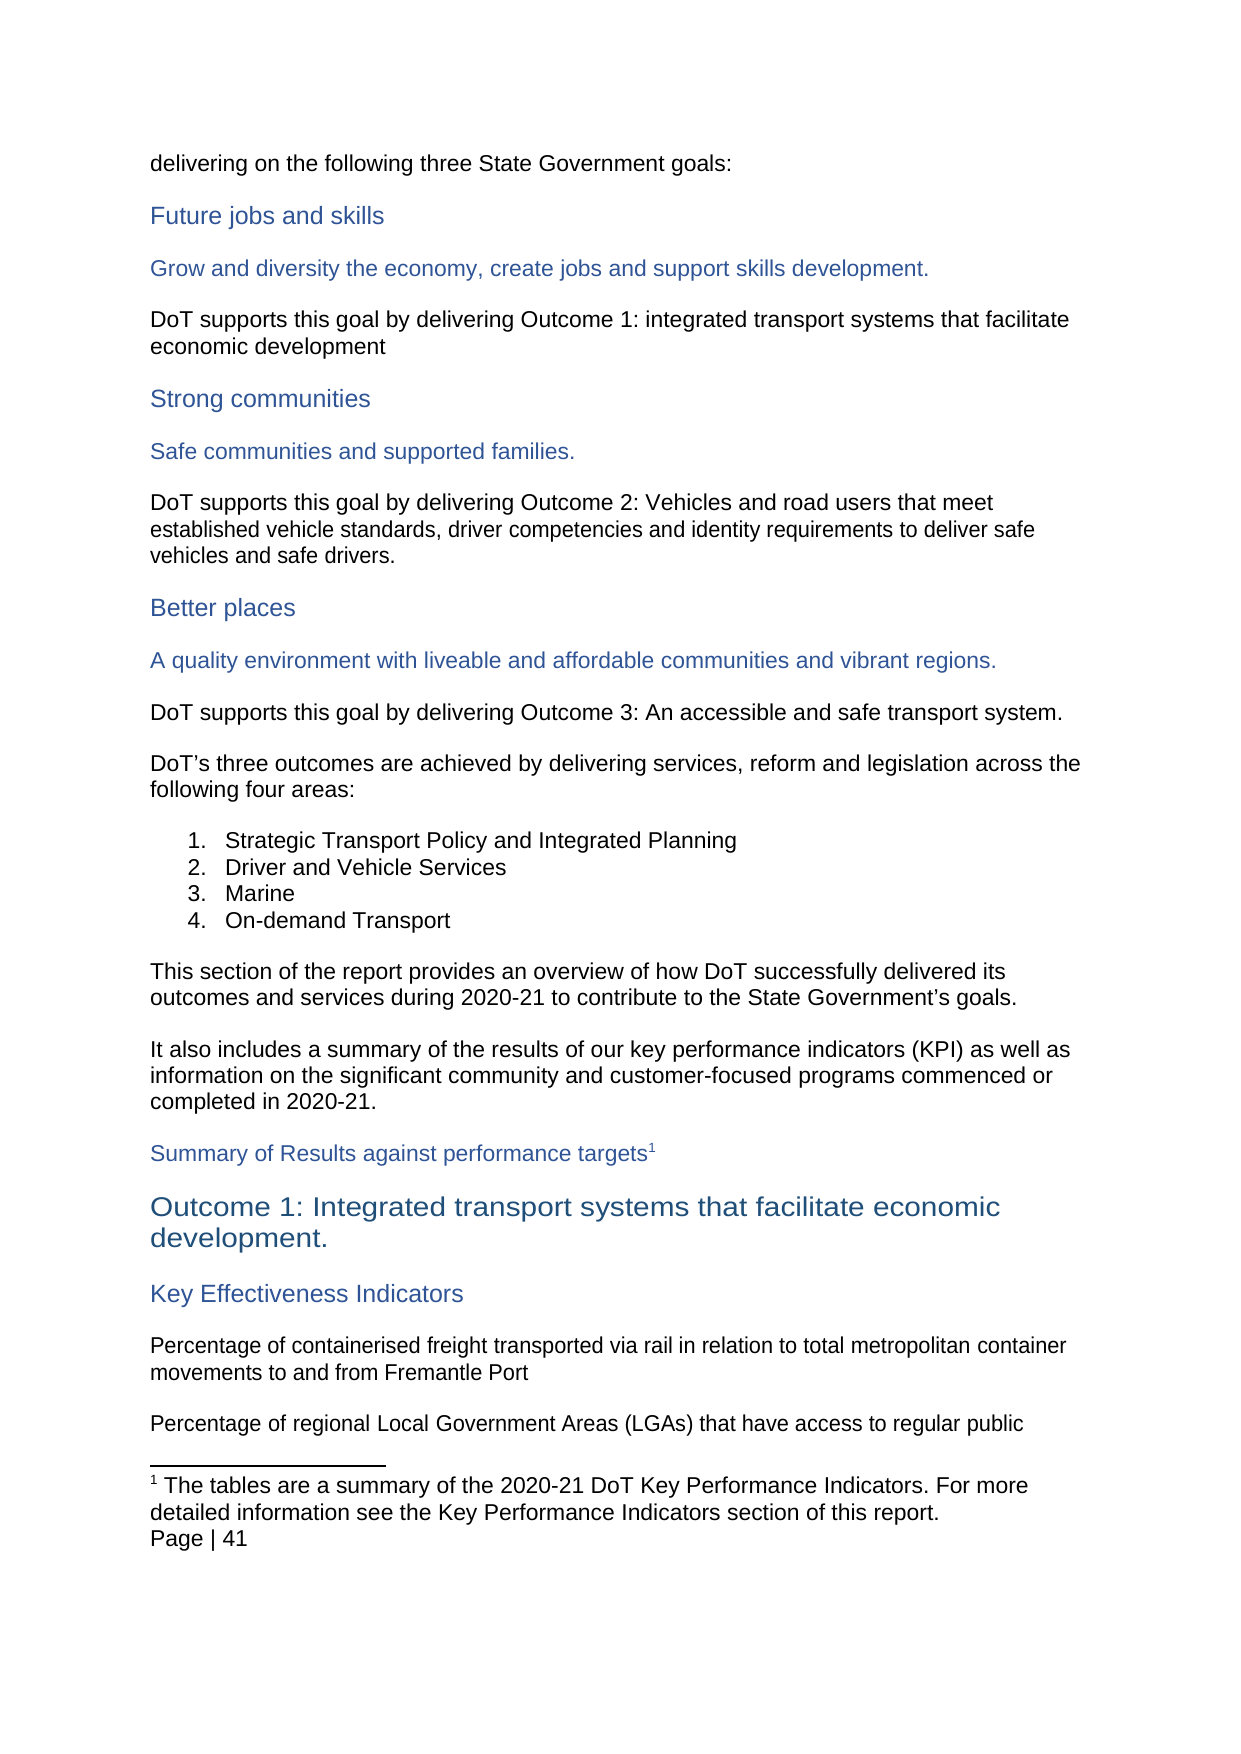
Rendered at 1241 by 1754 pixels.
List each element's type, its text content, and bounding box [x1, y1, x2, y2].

subtitle Better places [150, 593, 1090, 622]
subtitle Key Effectiveness Indicators [150, 1278, 1090, 1307]
subtitle Summary of Results against performance targets [150, 1140, 1090, 1166]
subtitle Grow and diversity the economy, create jobs and support skills development. [150, 255, 1090, 281]
subtitle Outcome 1: Integrated transport systems that facilitate economic development. [150, 1191, 1090, 1253]
list Driver and Vehicle Services [187, 854, 1090, 880]
text Percentage of containerised freight transported via rail in relation to total metropolitan container movements to and from Fremantle Port [150, 1332, 1090, 1385]
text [150, 150, 1090, 176]
subtitle A quality environment with liveable and affordable communities and vibrant regions. [150, 647, 1090, 673]
text It also includes a summary of the results of our key performance indicators (KPI) as well as information on the significant community and customer-focused programs commenced or completed in 2020-21. [150, 1036, 1090, 1115]
list Marine [187, 880, 1090, 907]
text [150, 1410, 1090, 1436]
subtitle Future jobs and skills [150, 201, 1090, 230]
text DoT supports this goal by delivering Outcome 2: Vehicles and road users that meet established vehicle standards, driver competencies and identity requirements to deliver safe vehicles and safe drivers. [150, 489, 1090, 568]
list Strategic Transport Policy and Integrated Planning [187, 827, 1090, 854]
text This section of the report provides an overview of how DoT successfully delivered its outcomes and services during 2020-21 to contribute to the State Government’s goals. [150, 958, 1090, 1011]
subtitle Safe communities and supported families. [150, 438, 1090, 464]
list On-demand Transport [187, 907, 1090, 933]
text DoT’s three outcomes are achieved by delivering services, reform and legislation across the following four areas: [150, 750, 1090, 802]
subtitle Strong communities [150, 384, 1090, 413]
text DoT supports this goal by delivering Outcome 3: An accessible and safe transport system. [150, 698, 1090, 725]
text DoT supports this goal by delivering Outcome 1: integrated transport systems that facilitate economic development [150, 306, 1090, 359]
